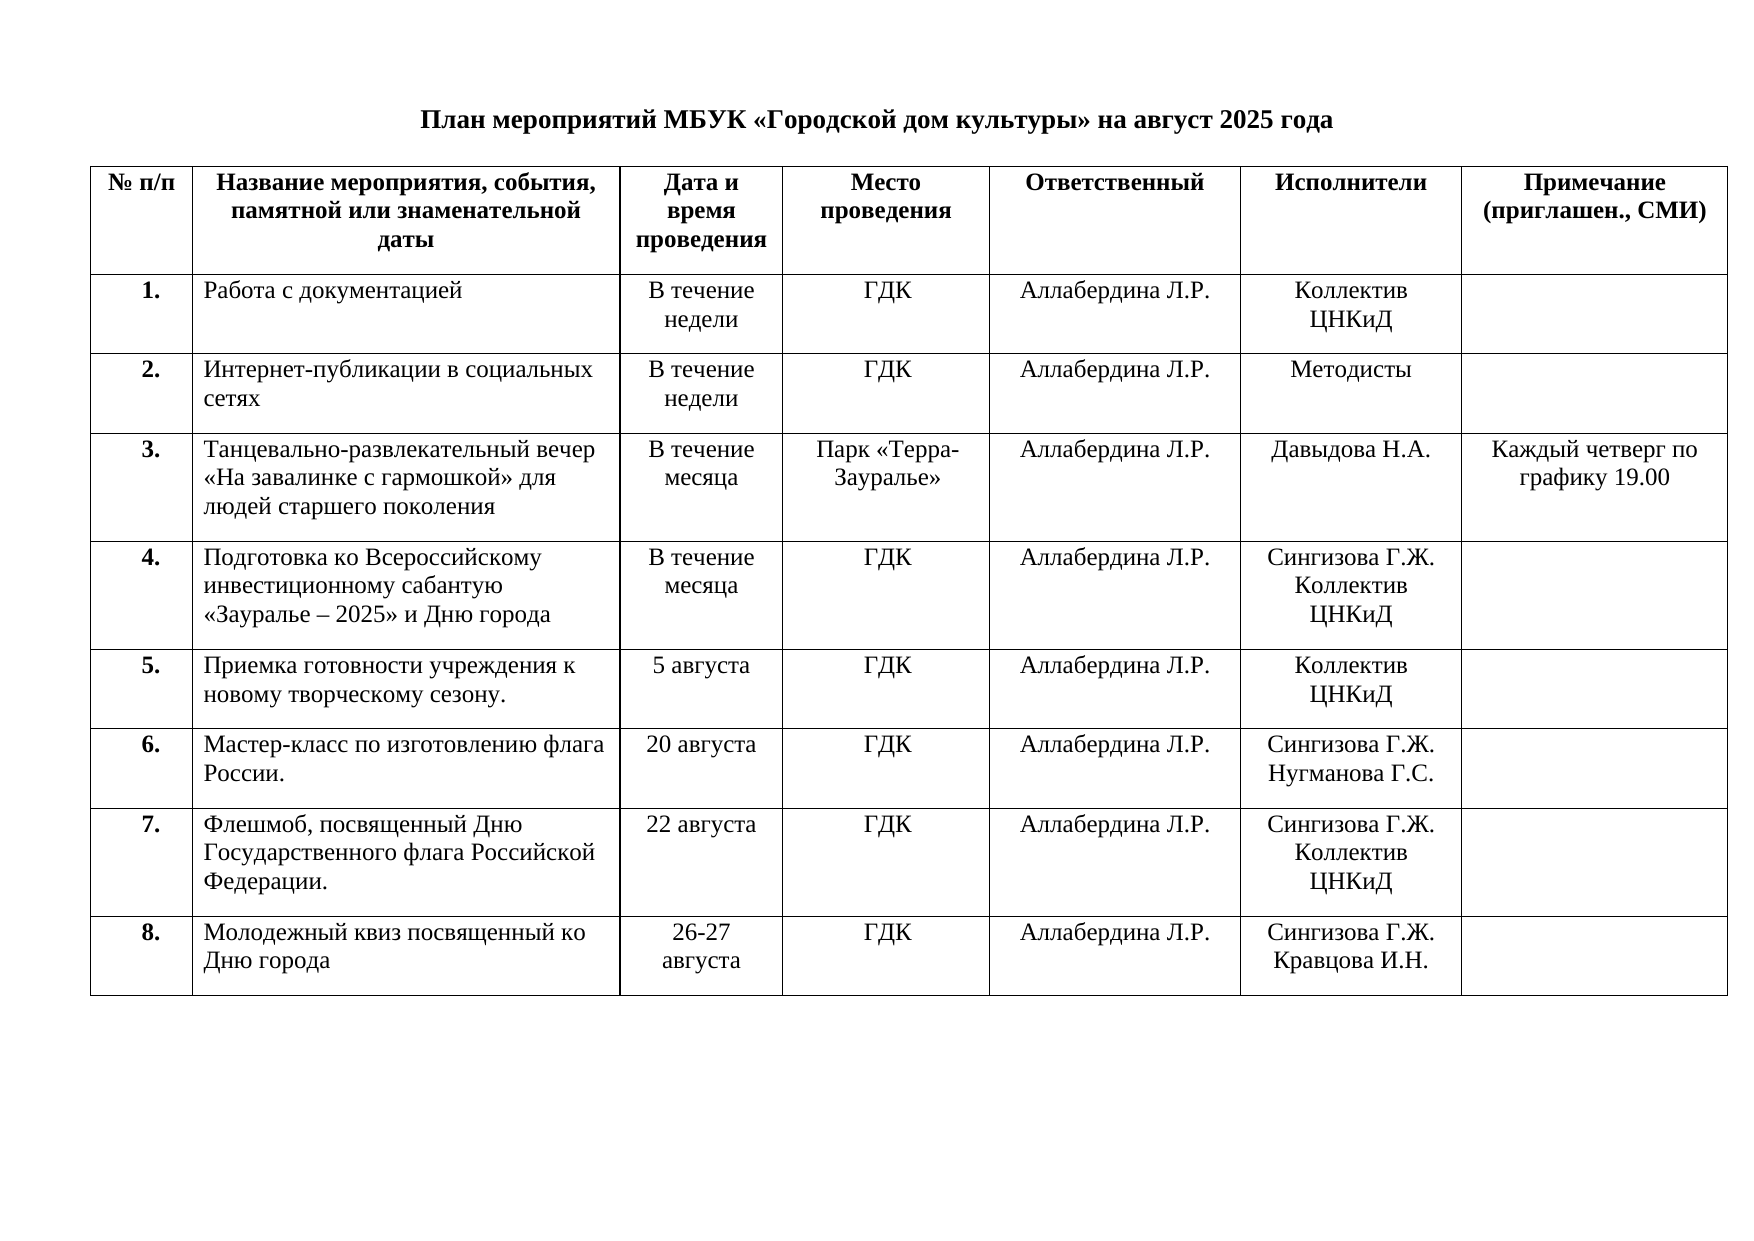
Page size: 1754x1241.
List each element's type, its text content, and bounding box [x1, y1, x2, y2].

table_cell В течение месяца [621, 434, 782, 541]
table_cell [1462, 809, 1727, 916]
table_cell ГДК [783, 542, 989, 649]
table_cell ГДК [783, 275, 989, 353]
table_cell Аллабердина Л.Р. [990, 729, 1240, 808]
table_cell Сингизова Г.Ж. Коллектив ЦНКиД [1241, 542, 1461, 649]
table_cell ГДК [783, 729, 989, 808]
table_cell [1462, 917, 1727, 995]
table_cell Каждый четверг по графику 19.00 [1462, 434, 1727, 541]
table_cell Сингизова Г.Ж. Коллектив ЦНКиД [1241, 809, 1461, 916]
table_cell [1462, 275, 1727, 353]
table_header Название мероприятия, события, памятной или знаменательной даты [193, 167, 619, 274]
table_cell ГДК [783, 809, 989, 916]
table_cell ГДК [783, 354, 989, 433]
table_cell Аллабердина Л.Р. [990, 354, 1240, 433]
table_cell Флешмоб, посвященный Дню Государственного флага Российской Федерации. [193, 809, 619, 916]
table_cell 5 августа [621, 650, 782, 728]
table_cell [91, 434, 192, 541]
table_cell [1462, 650, 1727, 728]
table_cell В течение недели [621, 275, 782, 353]
table_cell Сингизова Г.Ж. Нугманова Г.С. [1241, 729, 1461, 808]
table_cell [91, 809, 192, 916]
table_cell В течение недели [621, 354, 782, 433]
table_header Дата и время проведения [621, 167, 782, 274]
table_cell [1462, 729, 1727, 808]
table_cell 26-27 августа [621, 917, 782, 995]
table_cell Аллабердина Л.Р. [990, 650, 1240, 728]
table_cell Давыдова Н.А. [1241, 434, 1461, 541]
table_header Место проведения [783, 167, 989, 274]
table_cell [1462, 542, 1727, 649]
text План мероприятий МБУК «Городской дом культуры» на август 2025 года [118, 103, 1636, 134]
table_cell Аллабердина Л.Р. [990, 434, 1240, 541]
table_cell [91, 542, 192, 649]
table_cell Сингизова Г.Ж. Кравцова И.Н. [1241, 917, 1461, 995]
table_cell Мастер-класс по изготовлению флага России. [193, 729, 619, 808]
table_cell ГДК [783, 650, 989, 728]
table_cell ГДК [783, 917, 989, 995]
table_cell [91, 354, 192, 433]
table_header Исполнители [1241, 167, 1461, 274]
table_cell Коллектив ЦНКиД [1241, 650, 1461, 728]
table_cell 20 августа [621, 729, 782, 808]
table_header № п/п [91, 167, 192, 274]
table_header Ответственный [990, 167, 1240, 274]
table_cell Методисты [1241, 354, 1461, 433]
table_header Примечание (приглашен., СМИ) [1462, 167, 1727, 274]
table_cell Аллабердина Л.Р. [990, 917, 1240, 995]
table_cell 22 августа [621, 809, 782, 916]
table_cell Танцевально-развлекательный вечер «На завалинке с гармошкой» для людей старшего поколения [193, 434, 619, 541]
table_cell [91, 917, 192, 995]
table_cell [91, 650, 192, 728]
table_cell [1462, 354, 1727, 433]
table_cell Коллектив ЦНКиД [1241, 275, 1461, 353]
table_cell Работа с документацией [193, 275, 619, 353]
table_cell Подготовка ко Всероссийскому инвестиционному сабантую «Зауралье – 2025» и Дню города [193, 542, 619, 649]
table_cell Молодежный квиз посвященный ко Дню города [193, 917, 619, 995]
table_cell Парк «Терра-Зауралье» [783, 434, 989, 541]
table_cell Приемка готовности учреждения к новому творческому сезону. [193, 650, 619, 728]
table_cell [91, 729, 192, 808]
table_cell [91, 275, 192, 353]
table_cell Аллабердина Л.Р. [990, 809, 1240, 916]
table_cell Интернет-публикации в социальных сетях [193, 354, 619, 433]
table_cell Аллабердина Л.Р. [990, 275, 1240, 353]
table_cell В течение месяца [621, 542, 782, 649]
table_cell Аллабердина Л.Р. [990, 542, 1240, 649]
